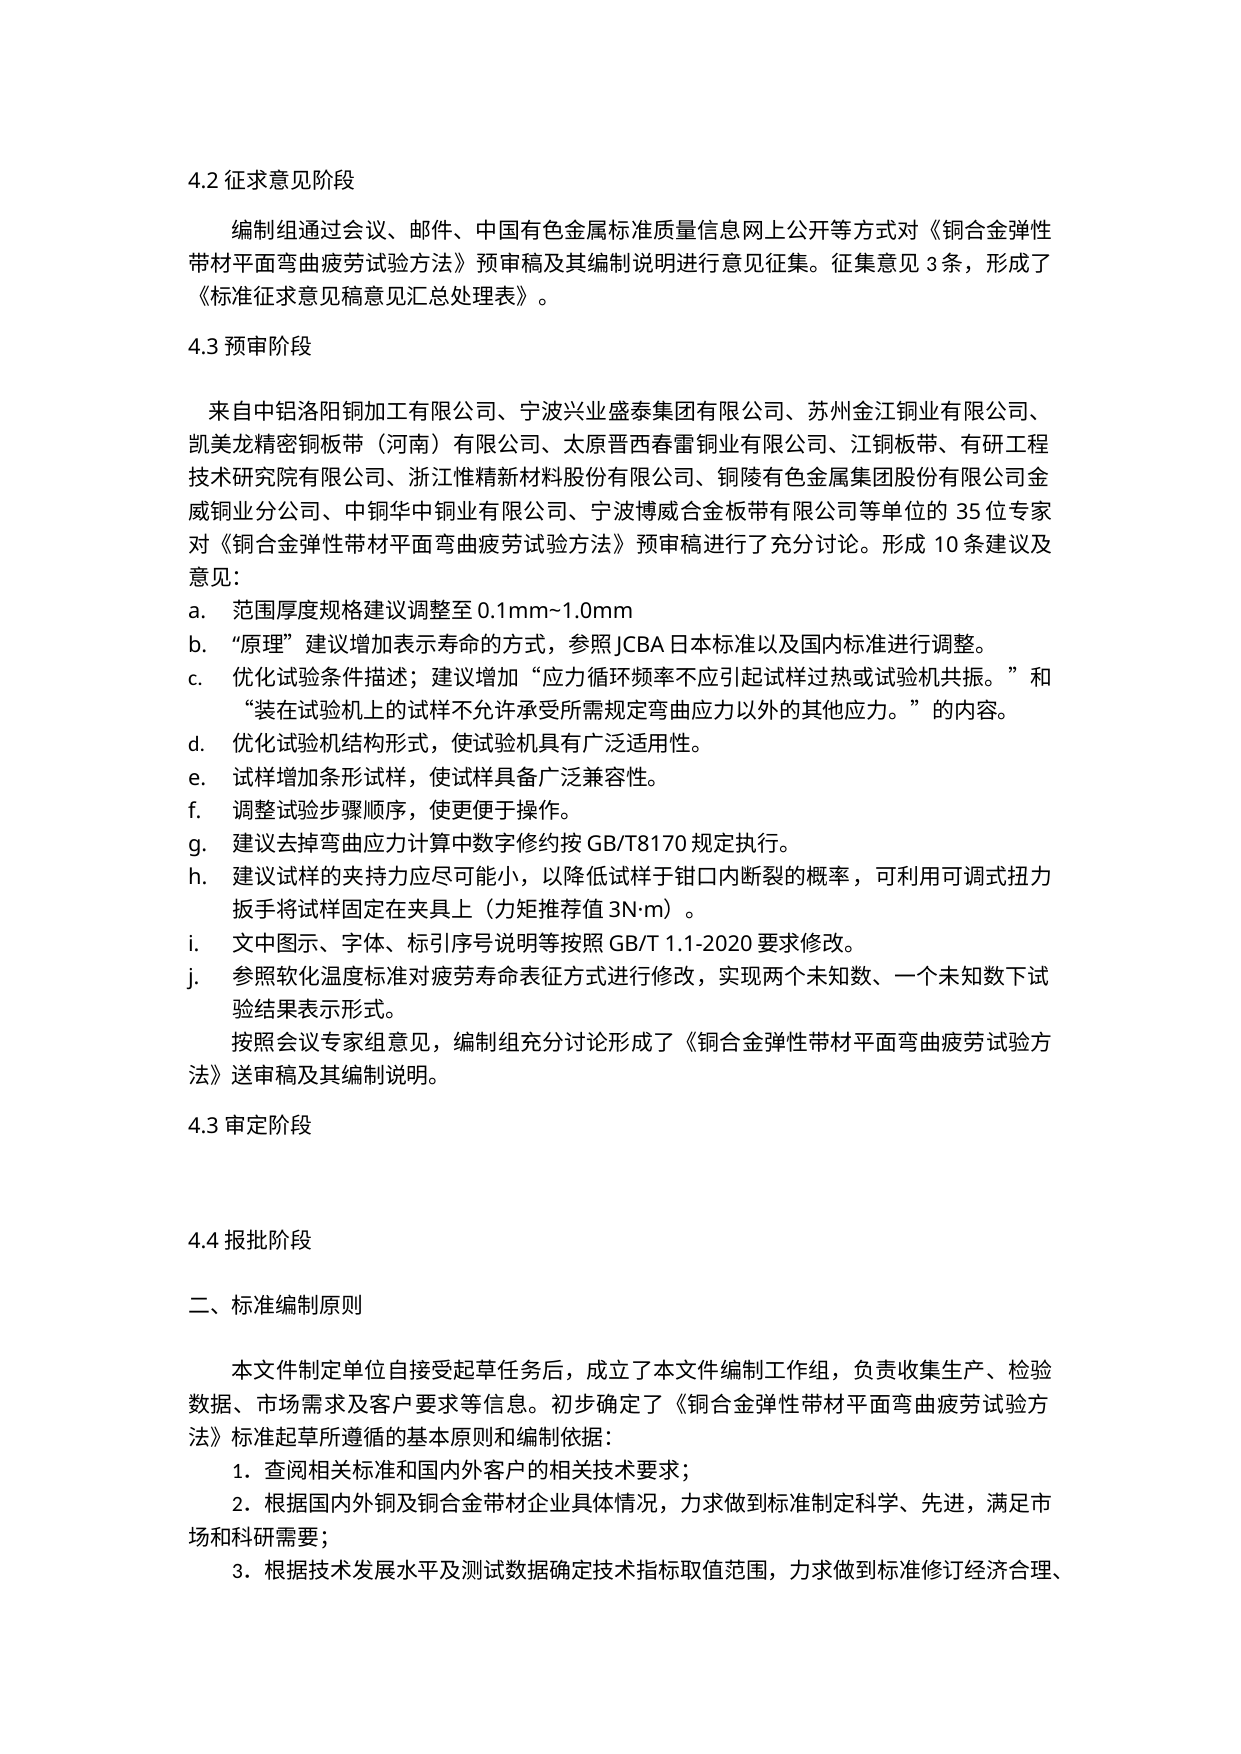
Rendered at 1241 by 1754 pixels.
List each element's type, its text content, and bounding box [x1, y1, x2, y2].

list 标准编制原则 [188, 1287, 1052, 1321]
list 根据国内外铜及铜合金带材企业具体情况，力求做到标准制定科学、先进，满足市场和科研需要； [188, 1486, 1052, 1552]
list 按照会议专家组意见，编制组充分讨论形成了《铜合金弹性带材平面弯曲疲劳试验方法》送审稿及其编制说明。 [188, 1024, 1052, 1091]
text 4.4 报批阶段 [188, 1222, 1052, 1255]
list 建议去掉弯曲应力计算中数字修约按GB/T8170规定执行。 [188, 825, 1052, 858]
list “原理”建议增加表示寿命的方式，参照JCBA日本标准以及国内标准进行调整。 [188, 626, 1052, 659]
text 4.2 征求意见阶段 [188, 162, 1052, 196]
list 试样增加条形试样，使试样具备广泛兼容性。 [188, 759, 1052, 792]
text 4.3 审定阶段 [188, 1107, 1052, 1141]
list 参照软化温度标准对疲劳寿命表征方式进行修改，实现两个未知数、一个未知数下试验结果表示形式。 [188, 958, 1052, 1024]
list 文中图示、字体、标引序号说明等按照GB/T 1.1-2020要求修改。 [188, 925, 1052, 958]
text 本文件制定单位自接受起草任务后，成立了本文件编制工作组，负责收集生产、检验数据、市场需求及客户要求等信息。初步确定了《铜合金弹性带材平面弯曲疲劳试验方法》标准起草所遵循的基本原则和编制依据： [188, 1353, 1052, 1452]
list 查阅相关标准和国内外客户的相关技术要求； [188, 1452, 1052, 1486]
list 范围厚度规格建议调整至0.1mm~1.0mm [188, 593, 1052, 626]
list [188, 1552, 1052, 1585]
text 编制组通过会议、邮件、中国有色金属标准质量信息网上公开等方式对《铜合金弹性带材平面弯曲疲劳试验方法》预审稿及其编制说明进行意见征集。征集意见3条，形成了《标准征求意见稿意见汇总处理表》。 [188, 212, 1052, 312]
text 来自中铝洛阳铜加工有限公司、宁波兴业盛泰集团有限公司、苏州金江铜业有限公司、凯美龙精密铜板带（河南）有限公司、太原晋西春雷铜业有限公司、江铜板带、有研工程技术研究院有限公司、浙江惟精新材料股份有限公司、铜陵有色金属集团股份有限公司金威铜业分公司、中铜华中铜业有限公司、宁波博威合金板带有限公司等单位的35位专家对《铜合金弹性带材平面弯曲疲劳试验方法》预审稿进行了充分讨论。形成10条建议及意见： [188, 393, 1052, 593]
list 优化试验条件描述；建议增加“应力循环频率不应引起试样过热或试验机共振。”和“装在试验机上的试样不允许承受所需规定弯曲应力以外的其他应力。”的内容。 [188, 659, 1052, 726]
text 4.3 预审阶段 [188, 328, 1052, 361]
list 调整试验步骤顺序，使更便于操作。 [188, 792, 1052, 825]
list 建议试样的夹持力应尽可能小，以降低试样于钳口内断裂的概率，可利用可调式扭力扳手将试样固定在夹具上（力矩推荐值3N·m）。 [188, 858, 1052, 925]
list 优化试验机结构形式，使试验机具有广泛适用性。 [188, 726, 1052, 759]
